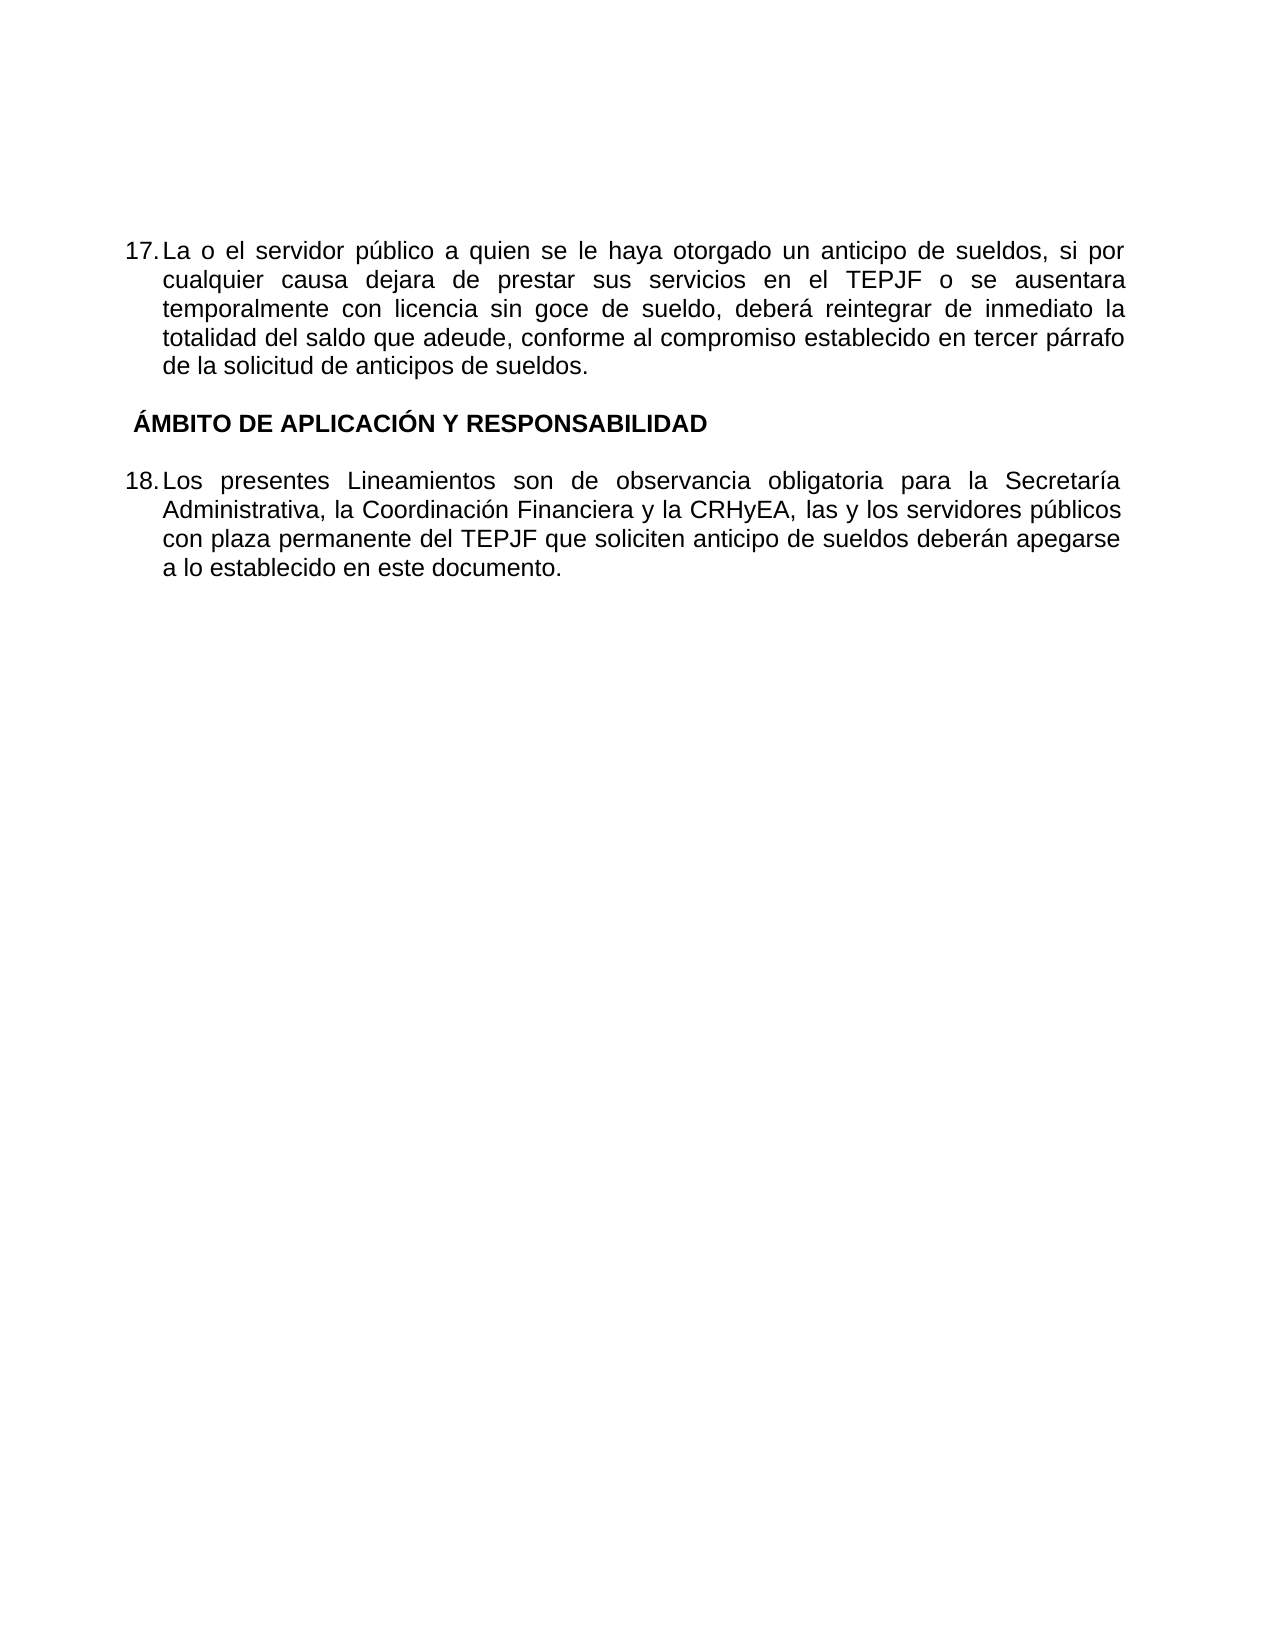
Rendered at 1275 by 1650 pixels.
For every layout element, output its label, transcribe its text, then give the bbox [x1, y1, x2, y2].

list La o el servidor público a quien se le haya otorgado un anticipo de sueldos, si por cualquier causa dejara de prestar sus servicios en el TEPJF o se ausentara temporalmente con licencia sin goce de sueldo, deberá reintegrar de inmediato la totalidad del saldo que adeude, conforme al compromiso establecido en tercer párrafo de la solicitud de anticipos de sueldos. [125, 236, 1127, 380]
list Los presentes Lineamientos son de observancia obligatoria para la Secretaría Administrativa, la Coordinación Financiera y la CRHyEA, las y los servidores públicos con plaza permanente del TEPJF que soliciten anticipo de sueldos deberán apegarse a lo establecido en este documento. [125, 466, 1122, 581]
text ÁMBITO DE APLICACIÓN Y RESPONSABILIDAD [133, 409, 1127, 437]
